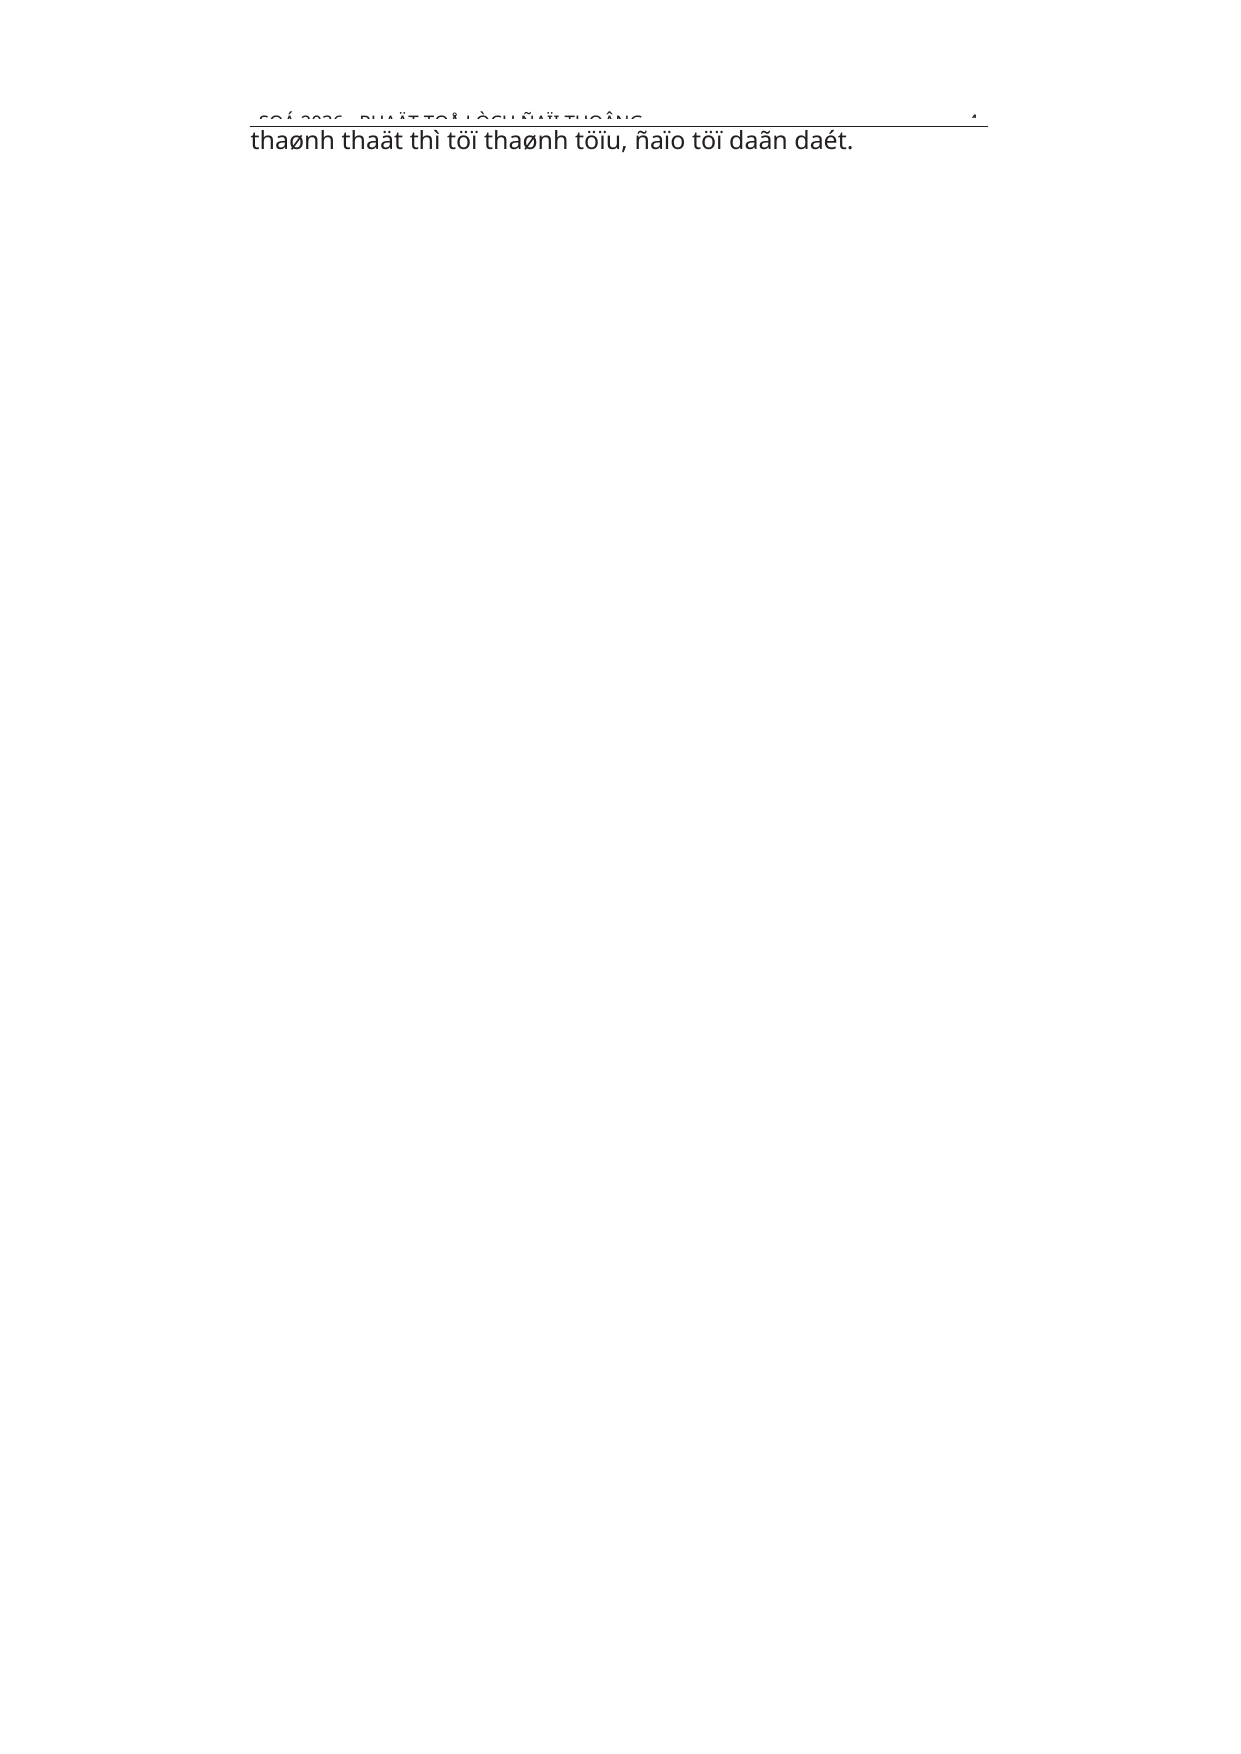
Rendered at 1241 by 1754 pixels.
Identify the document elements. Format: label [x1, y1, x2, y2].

text [250, 125, 990, 156]
